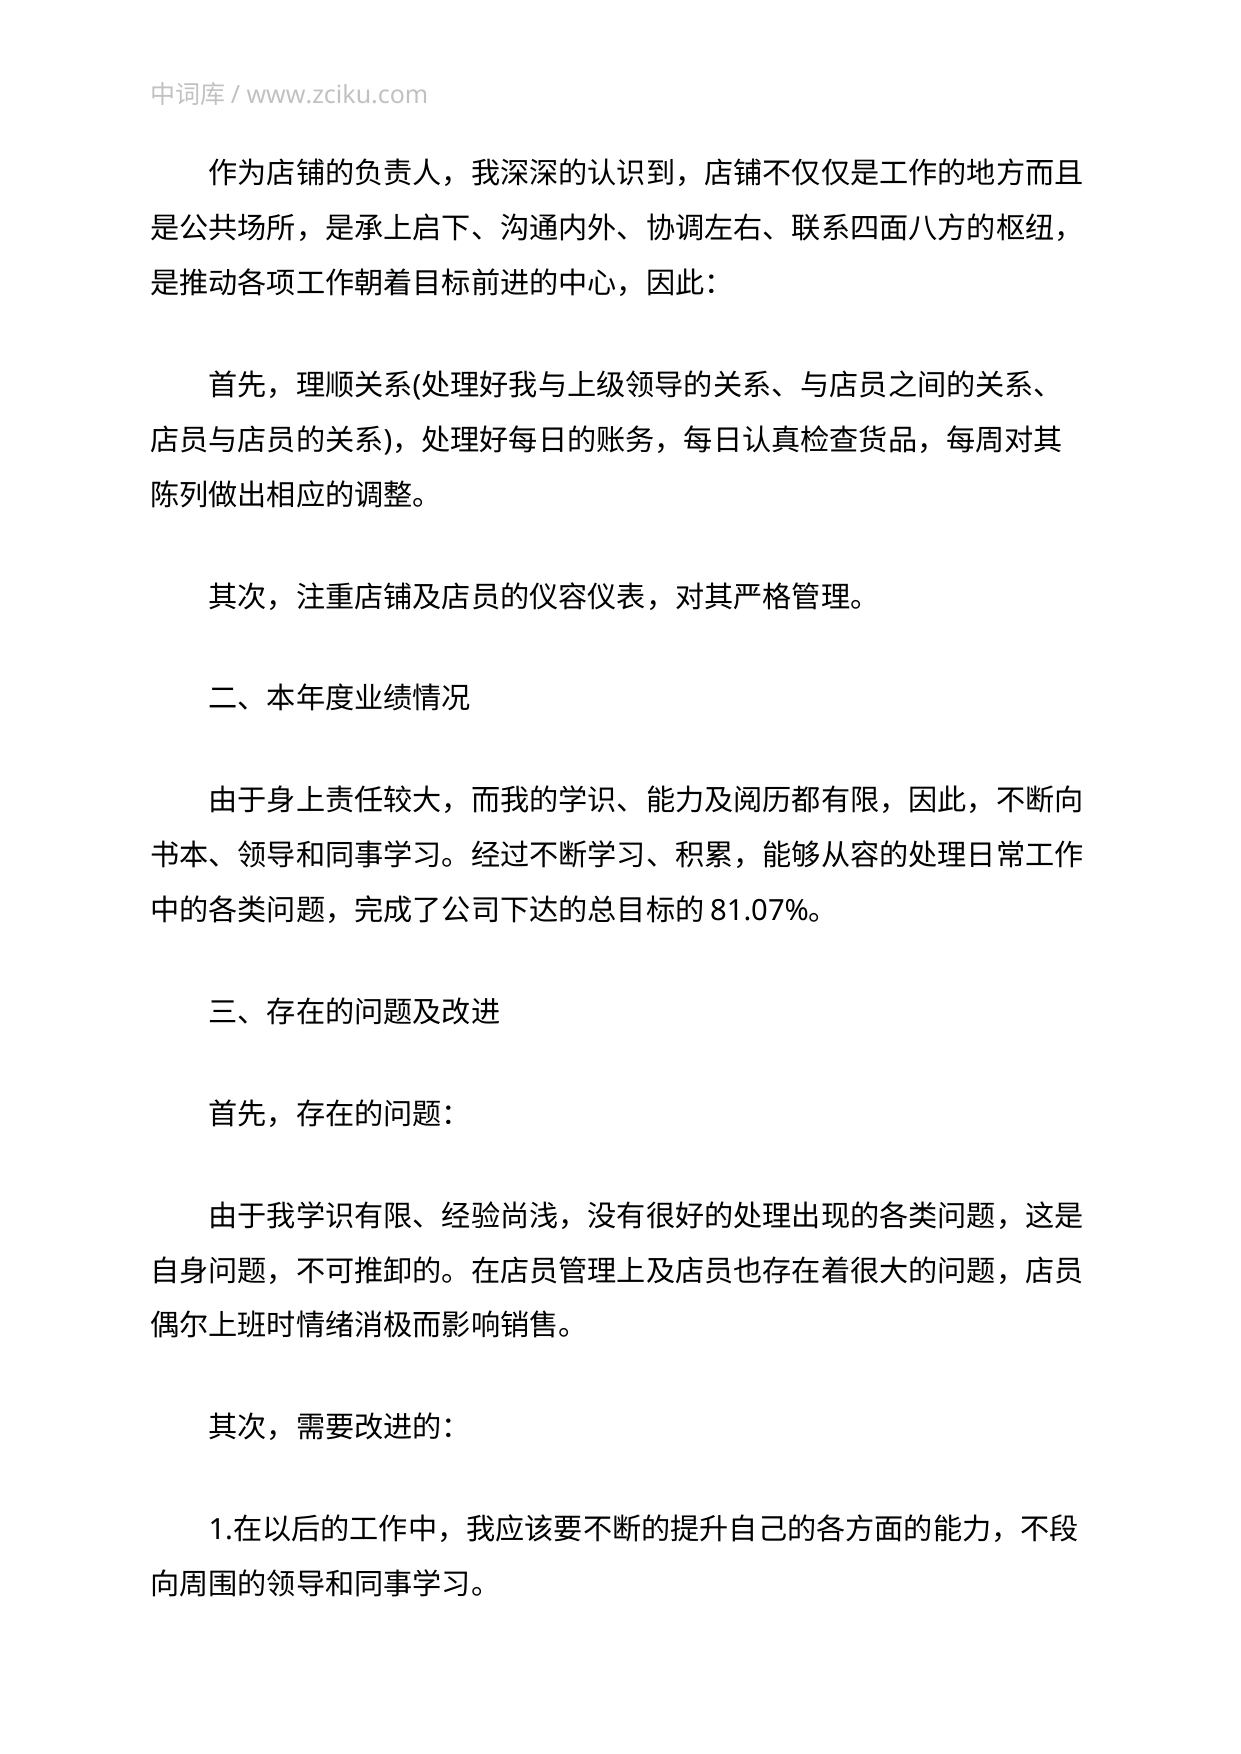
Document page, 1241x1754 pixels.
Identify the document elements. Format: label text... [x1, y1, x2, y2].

text 三、存在的问题及改进 [150, 989, 1090, 1031]
text 由于身上责任较大，而我的学识、能力及阅历都有限，因此，不断向书本、领导和同事学习。经过不断学习、积累，能够从容的处理日常工作中的各类问题，完成了公司下达的总目标的81.07%。 [150, 777, 1090, 929]
text 其次，注重店铺及店员的仪容仪表，对其严格管理。 [150, 573, 1090, 616]
text 首先，存在的问题： [150, 1090, 1090, 1133]
text 首先，理顺关系(处理好我与上级领导的关系、与店员之间的关系、店员与店员的关系)，处理好每日的账务，每日认真检查货品，每周对其陈列做出相应的调整。 [150, 362, 1090, 514]
text 其次，需要改进的： [150, 1404, 1090, 1446]
text 二、本年度业绩情况 [150, 675, 1090, 717]
text 作为店铺的负责人，我深深的认识到，店铺不仅仅是工作的地方而且是公共场所，是承上启下、沟通内外、协调左右、联系四面八方的枢纽，是推动各项工作朝着目标前进的中心，因此： [150, 150, 1090, 302]
text 由于我学识有限、经验尚浅，没有很好的处理出现的各类问题，这是自身问题，不可推卸的。在店员管理上及店员也存在着很大的问题，店员偶尔上班时情绪消极而影响销售。 [150, 1192, 1090, 1344]
text 1.在以后的工作中，我应该要不断的提升自己的各方面的能力，不段向周围的领导和同事学习。 [150, 1506, 1090, 1603]
